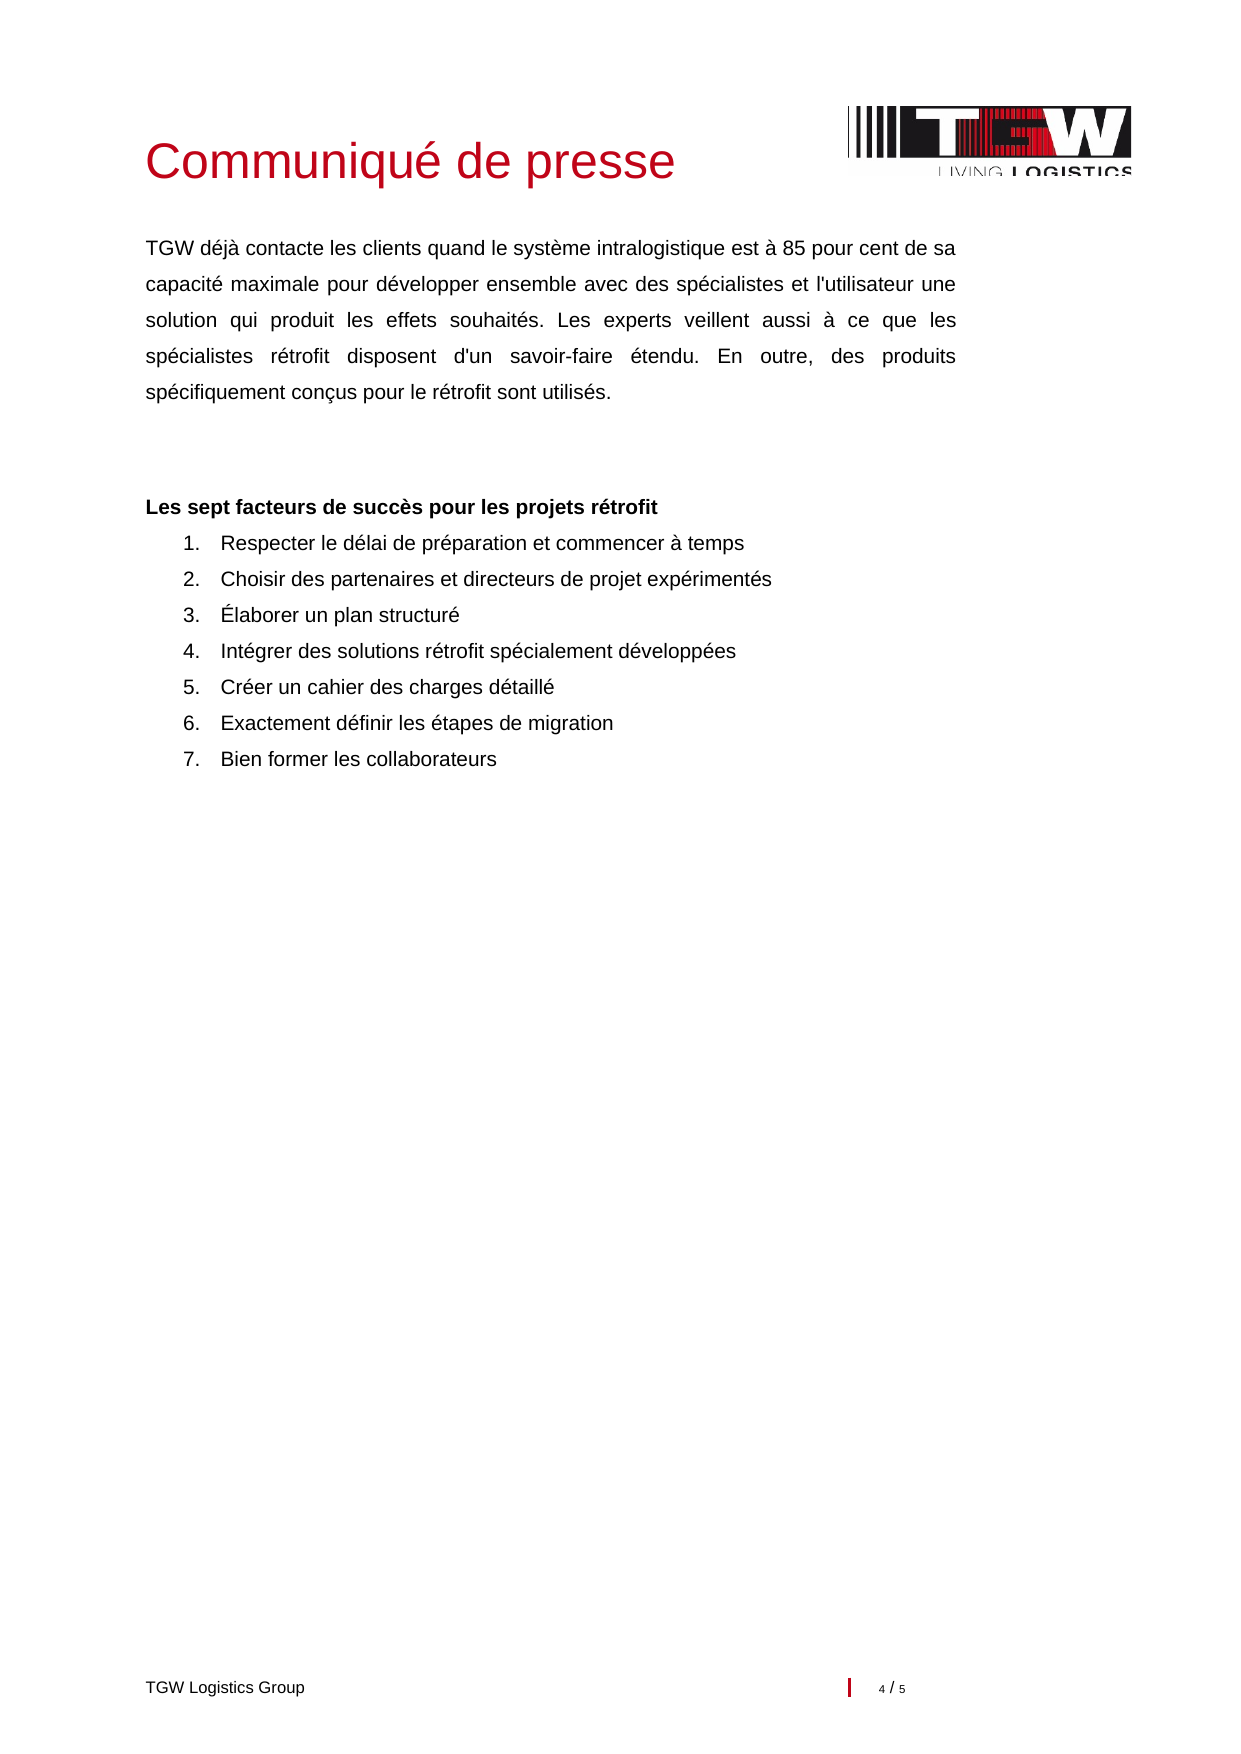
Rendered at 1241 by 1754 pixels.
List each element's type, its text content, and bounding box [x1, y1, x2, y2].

list Respecter le délai de préparation et commencer à temps [183, 531, 957, 555]
text Les sept facteurs de succès pour les projets rétrofit [145, 495, 957, 519]
list Intégrer des solutions rétrofit spécialement développées [183, 639, 957, 663]
picture [846, 106, 1132, 176]
list Exactement définir les étapes de migration [183, 711, 957, 734]
list Créer un cahier des charges détaillé [183, 675, 957, 699]
list Élaborer un plan structuré [183, 603, 957, 627]
list Choisir des partenaires et directeurs de projet expérimentés [183, 567, 957, 591]
list Bien former les collaborateurs [183, 747, 957, 771]
text TGW déjà contacte les clients quand le système intralogistique est à 85 pour cent de sa capacité maximale pour développer ensemble avec des spécialistes et l'utilisateur une solution qui produit les effets souhaités. Les experts veillent aussi à ce que les spécialistes rétrofit disposent d'un savoir-faire étendu. En outre, des produits spécifiquement conçus pour le rétrofit sont utilisés. [145, 236, 957, 404]
